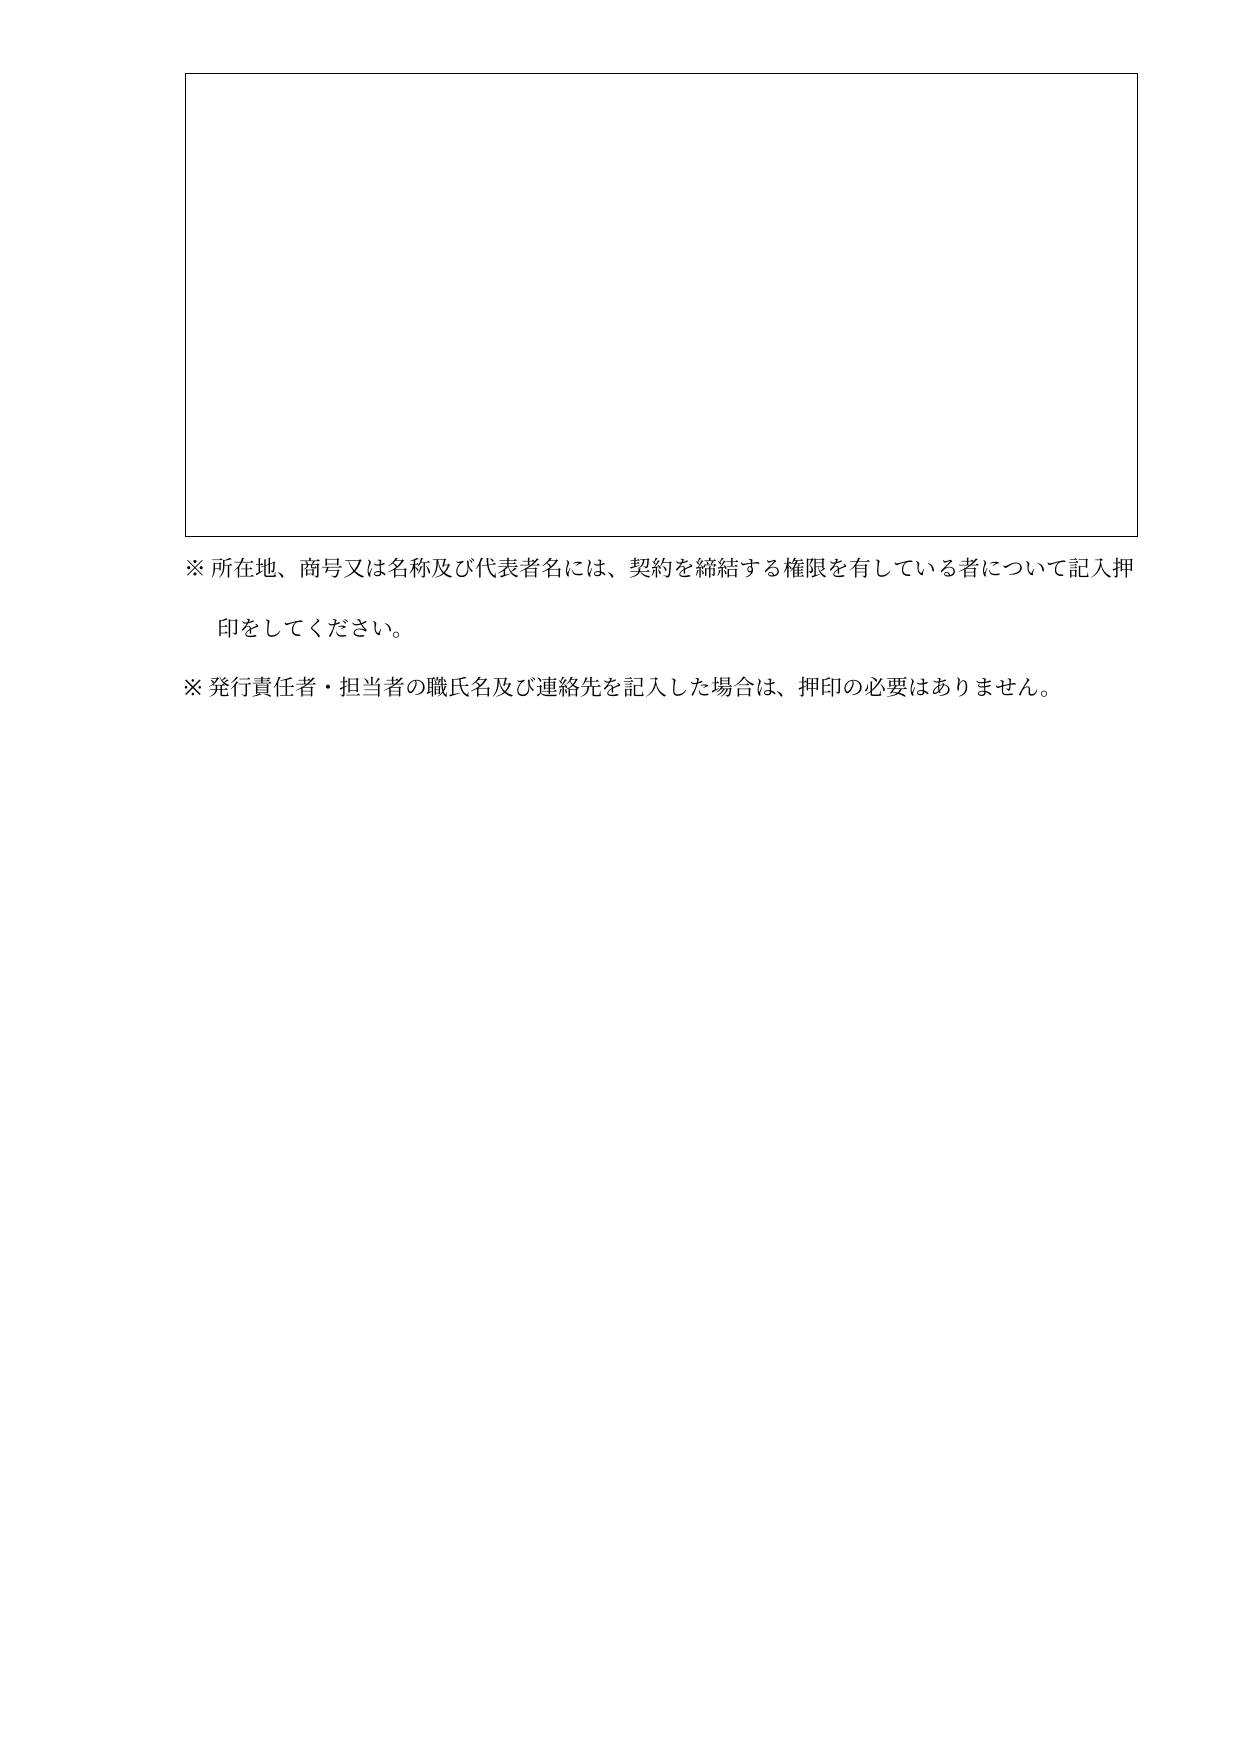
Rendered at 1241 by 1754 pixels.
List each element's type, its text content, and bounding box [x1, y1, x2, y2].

text ※ 所在地、商号又は名称及び代表者名には、契約を締結する権限を有している者について記入押印をしてください。 [118, 537, 1137, 656]
text ※ 発行責任者・担当者の職氏名及び連絡先を記入した場合は、押印の必要はありません。 [118, 656, 1152, 716]
table_header [186, 74, 1137, 536]
